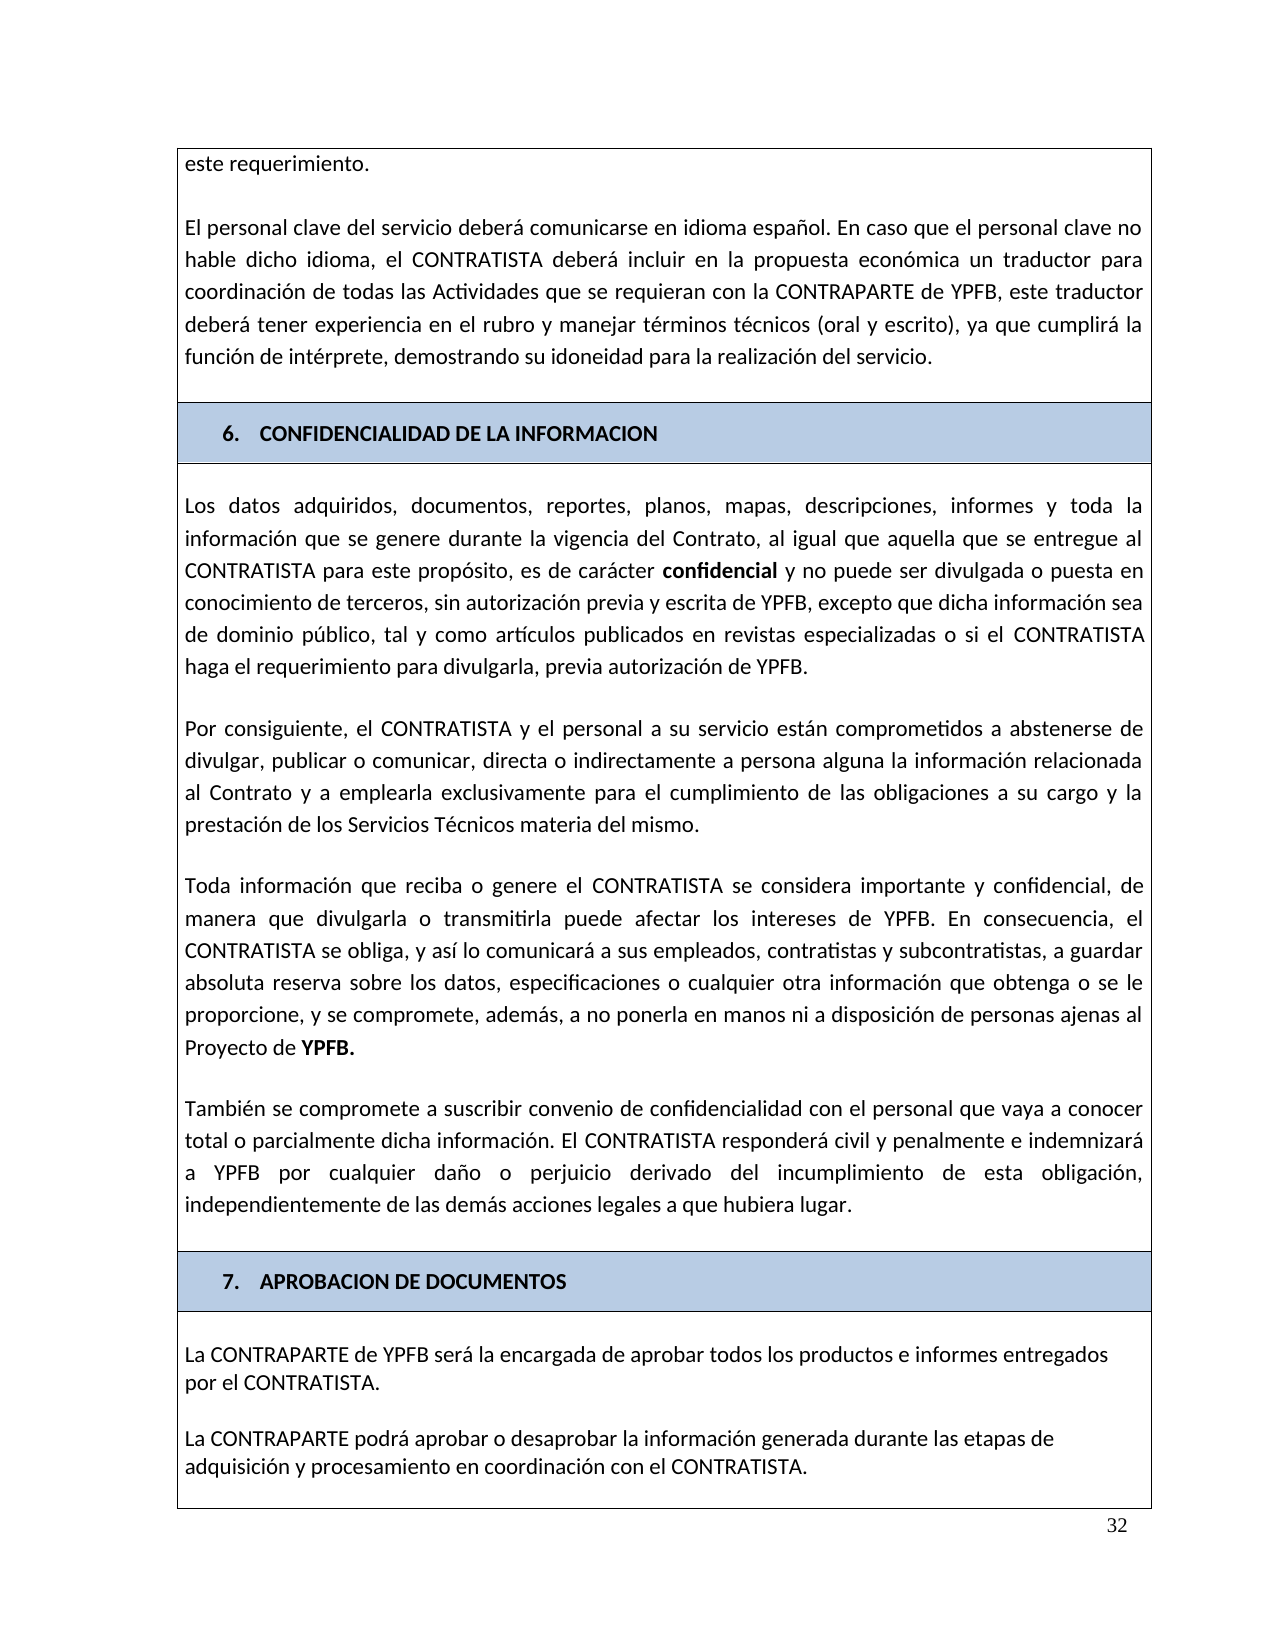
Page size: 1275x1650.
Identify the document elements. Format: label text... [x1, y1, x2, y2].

table_cell CONFIDENCIALIDAD DE LA INFORMACION [178, 403, 1151, 462]
table_cell Los datos adquiridos, documentos, reportes, planos, mapas, descripciones, informes y toda la información que se genere durante la vigencia del Contrato, al igual que aquella que se entregue al CONTRATISTA para este propósito, es de carácter confidencial y no puede ser divulgada o puesta en conocimiento de terceros, sin autorización previa y escrita de YPFB, excepto que dicha información sea de dominio público, tal y como artículos publicados en revistas especializadas o si el CONTRATISTA haga el requerimiento para divulgarla, previa autorización de YPFB. Por consiguiente, el CONTRATISTA y el personal a su servicio están comprometidos a abstenerse de divulgar, publicar o comunicar, directa o indirectamente a persona alguna la información relacionada al Contrato y a emplearla exclusivamente para el cumplimiento de las obligaciones a su cargo y la prestación de los Servicios Técnicos materia del mismo. Toda información que reciba o genere el CONTRATISTA se considera importante y confidencial, de manera que divulgarla o transmitirla puede afectar los intereses de YPFB. En consecuencia, el CONTRATISTA se obliga, y así lo comunicará a sus empleados, contratistas y subcontratistas, a guardar absoluta reserva sobre los datos, especificaciones o cualquier otra información que obtenga o se le proporcione, y se compromete, además, a no ponerla en manos ni a disposición de personas ajenas al Proyecto de YPFB. También se compromete a suscribir convenio de confidencialidad con el personal que vaya a conocer total o parcialmente dicha información. El CONTRATISTA responderá civil y penalmente e indemnizará a YPFB por cualquier daño o perjuicio derivado del incumplimiento de esta obligación, independientemente de las demás acciones legales a que hubiera lugar. [178, 464, 1151, 1251]
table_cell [178, 149, 1151, 402]
table_cell APROBACION DE DOCUMENTOS [178, 1252, 1151, 1311]
table_cell La CONTRAPARTE de YPFB será la encargada de aprobar todos los productos e informes entregados por el CONTRATISTA. La CONTRAPARTE podrá aprobar o desaprobar la información generada durante las etapas de adquisición y procesamiento en coordinación con el CONTRATISTA. [178, 1312, 1151, 1508]
